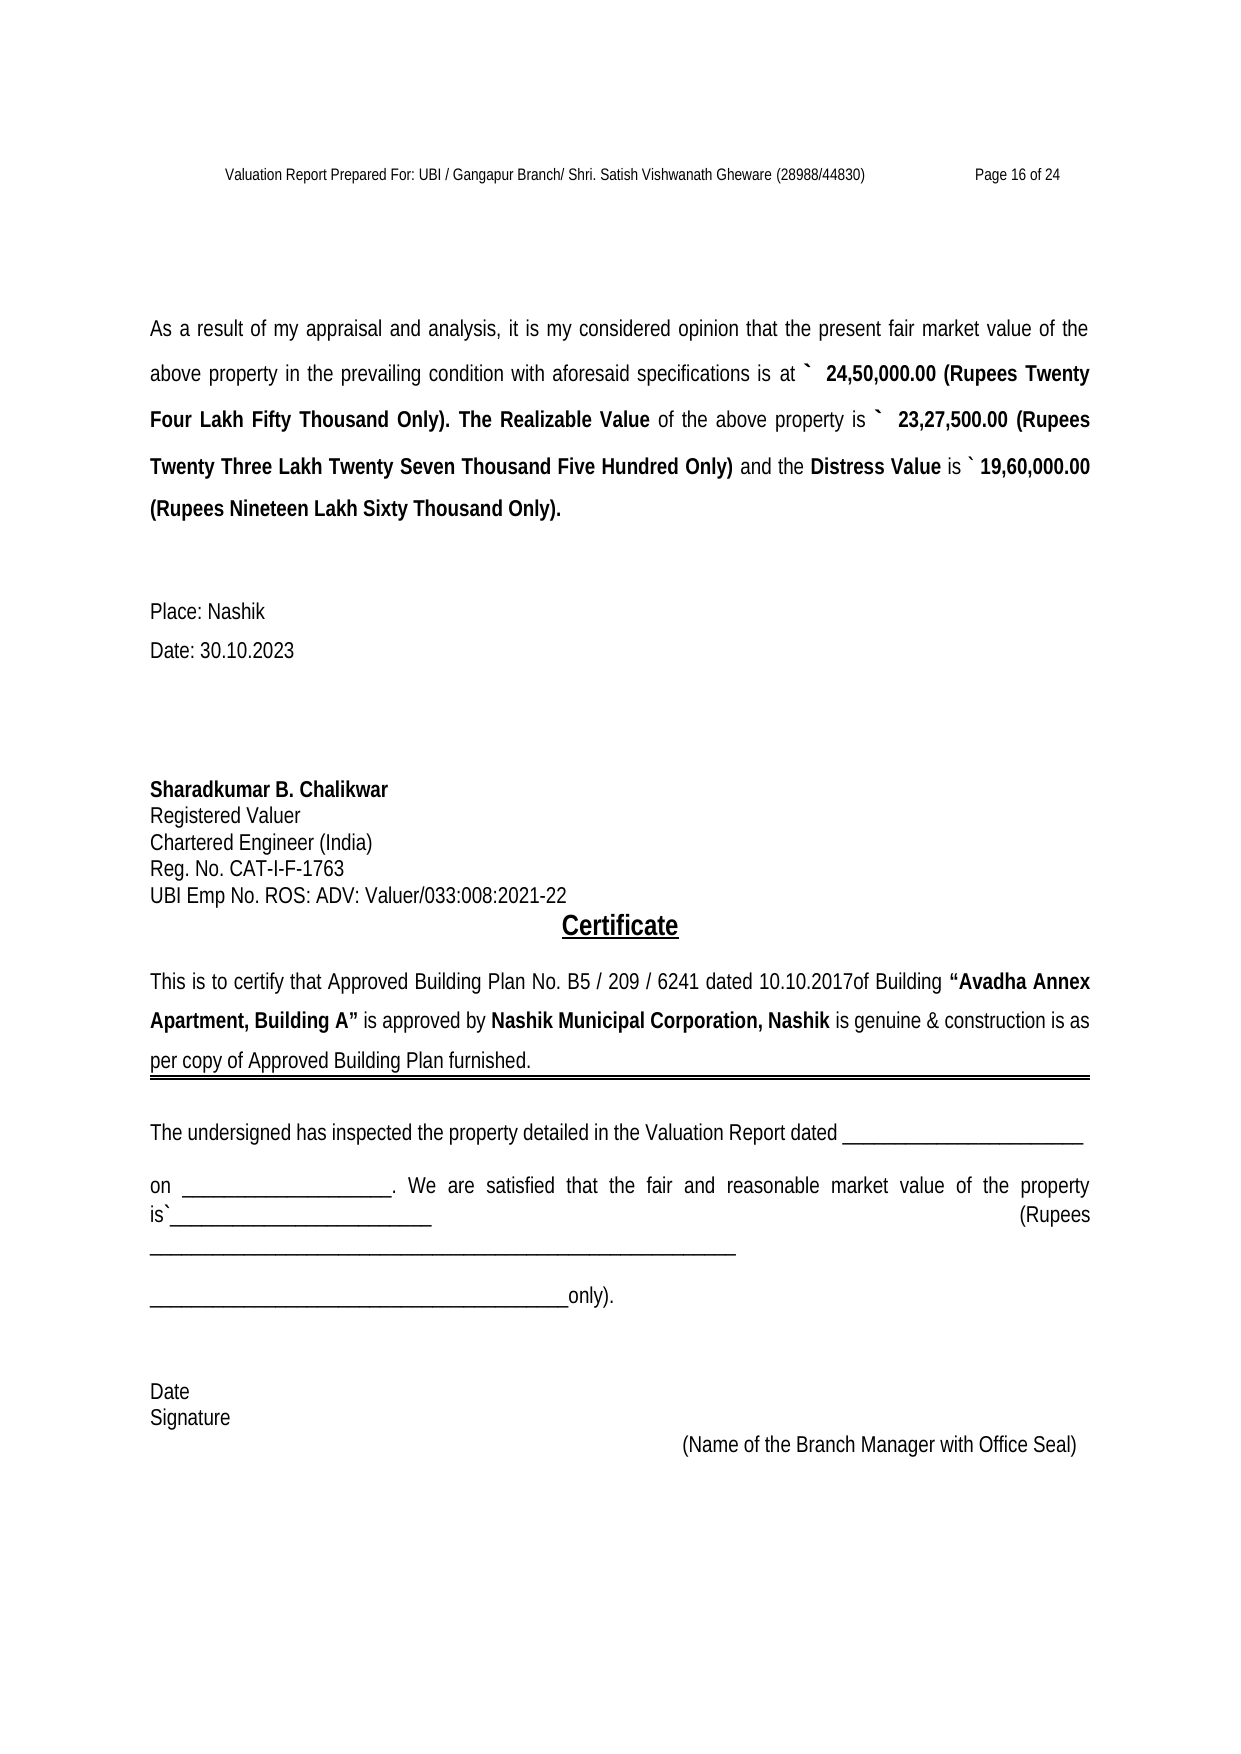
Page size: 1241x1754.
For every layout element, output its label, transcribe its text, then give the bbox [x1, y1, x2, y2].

text Date [150, 1378, 1090, 1404]
text (Name of the Branch Manager with Office Seal) [150, 1431, 1090, 1457]
text Chartered Engineer (India) [150, 829, 1090, 855]
text Certificate [150, 908, 1090, 941]
text Signature [150, 1404, 1090, 1431]
text Reg. No. CAT-I-F-1763 [150, 855, 1090, 882]
text UBI Emp No. ROS: ADV: Valuer/033:008:2021-22 [150, 882, 1090, 908]
text Date: 30.10.2023 [150, 637, 1090, 663]
text Registered Valuer [150, 802, 1090, 829]
text Sharadkumar B. Chalikwar [150, 776, 1090, 802]
text This is to certify that Approved Building Plan No. B5 / 209 / 6241 dated 10.10.2017of Building “Avadha Annex Apartment, Building A” is approved by Nashik Municipal Corporation, Nashik is genuine & construction is as per copy of Approved Building Plan furnished. [150, 968, 1090, 1075]
text As a result of my appraisal and analysis, it is my considered opinion that the present fair market value of the above property in the prevailing condition with aforesaid specifications is at ` 24,50,000.00 (Rupees Twenty Four Lakh Fifty Thousand Only). The Realizable Value of the above property is ` 23,27,500.00 (Rupees Twenty Three Lakh Twenty Seven Thousand Five Hundred Only) and the Distress Value is ` 19,60,000.00 (Rupees Nineteen Lakh Sixty Thousand Only). [150, 314, 1090, 521]
text Place: Nashik [150, 598, 1090, 624]
text ________________________________________only). [150, 1282, 1090, 1309]
text on ____________________. We are satisfied that the fair and reasonable market value of the property is`_________________________ (Rupees ________________________________________________________ [150, 1172, 1090, 1256]
text The undersigned has inspected the property detailed in the Valuation Report dated _______________________ [150, 1119, 1090, 1146]
